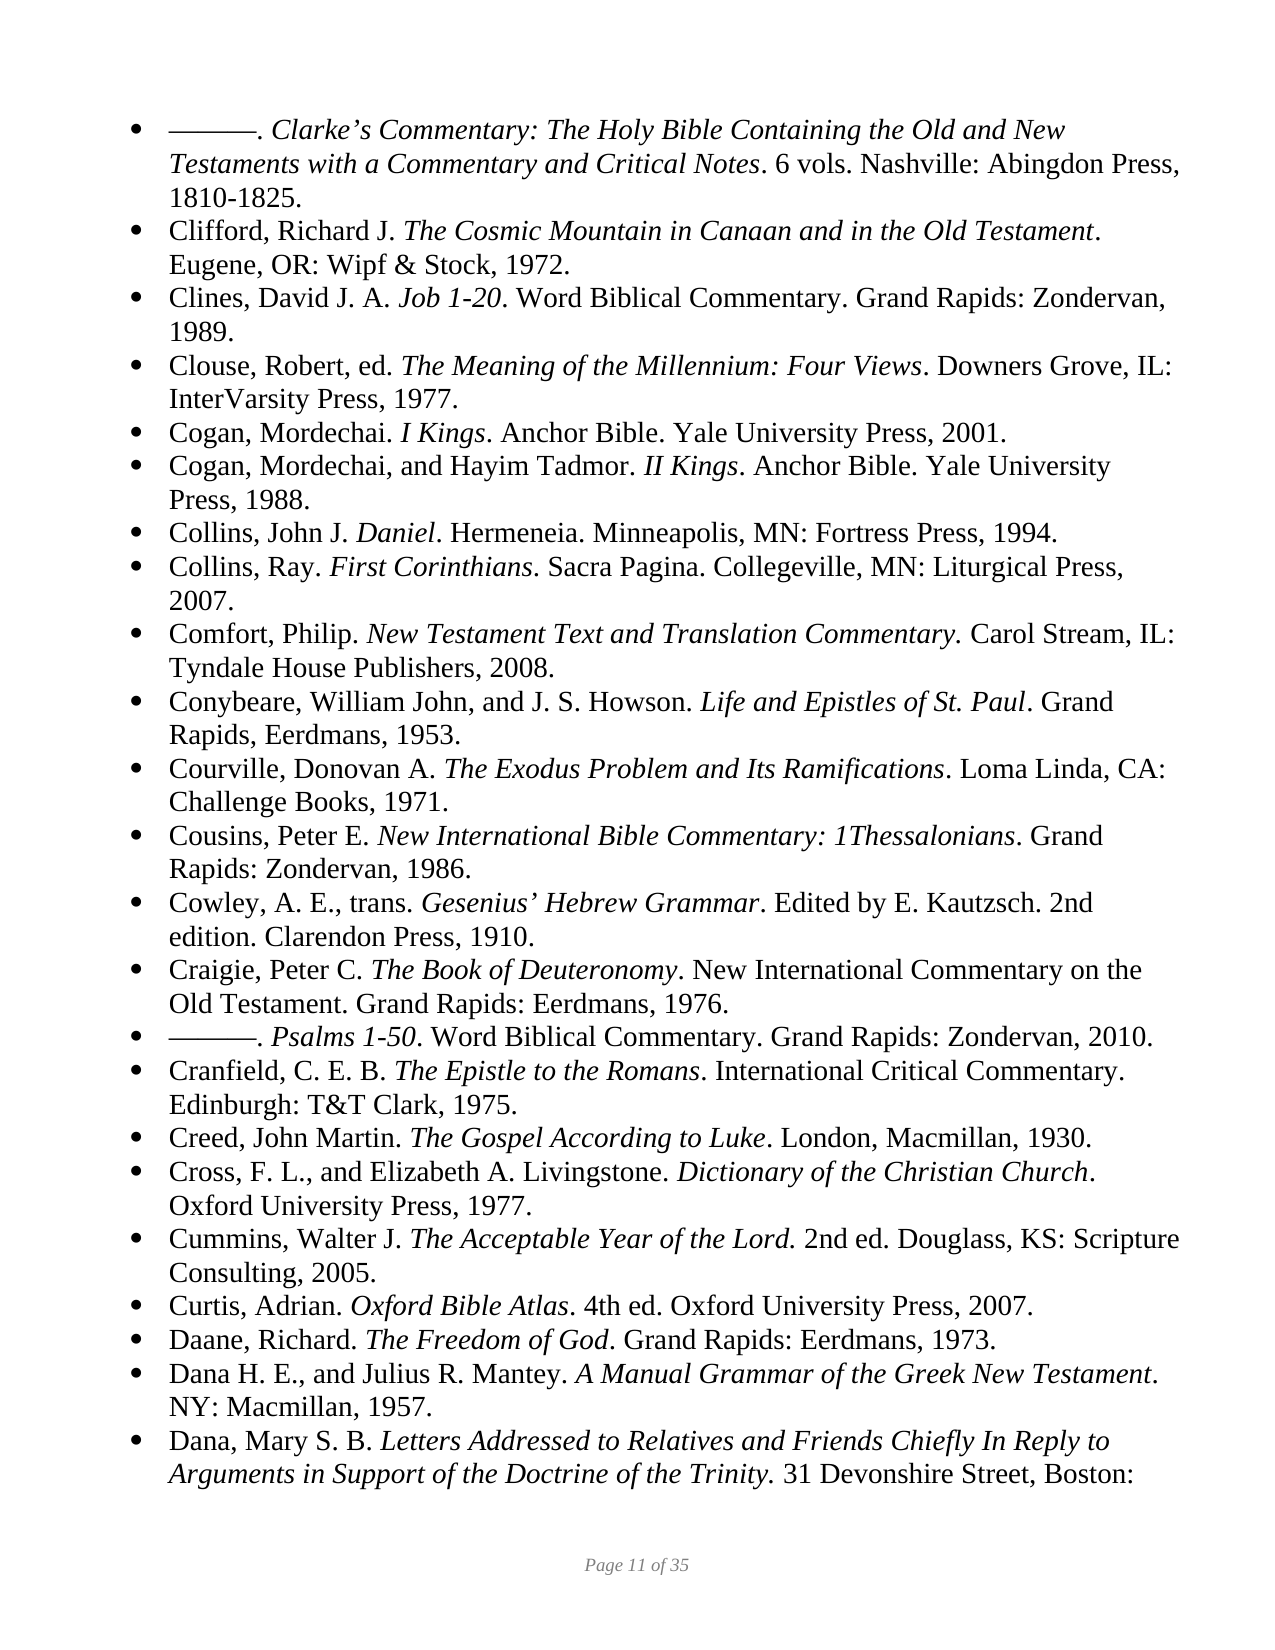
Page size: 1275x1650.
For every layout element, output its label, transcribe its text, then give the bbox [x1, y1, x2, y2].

list Curtis, Adrian. Oxford Bible Atlas. 4th ed. Oxford University Press, 2007. [131, 1288, 1181, 1322]
list Clines, David J. A. Job 1-20. Word Biblical Commentary. Grand Rapids: Zondervan, 1989. [131, 280, 1181, 348]
list Conybeare, William John, and J. S. Howson. Life and Epistles of St. Paul. Grand Rapids, Eerdmans, 1953. [131, 684, 1181, 751]
list Comfort, Philip. New Testament Text and Translation Commentary. Carol Stream, IL: Tyndale House Publishers, 2008. [131, 616, 1181, 684]
list Clouse, Robert, ed. The Meaning of the Millennium: Four Views. Downers Grove, IL: InterVarsity Press, 1977. [131, 348, 1181, 415]
list Dana H. E., and Julius R. Mantey. A Manual Grammar of the Greek New Testament. NY: Macmillan, 1957. [131, 1356, 1181, 1423]
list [131, 1423, 1181, 1490]
list Courville, Donovan A. The Exodus Problem and Its Ramifications. Loma Linda, CA: Challenge Books, 1971. [131, 751, 1181, 818]
list Clifford, Richard J. The Cosmic Mountain in Canaan and in the Old Testament. Eugene, OR: Wipf & Stock, 1972. [131, 213, 1181, 280]
list Cogan, Mordechai, and Hayim Tadmor. II Kings. Anchor Bible. Yale University Press, 1988. [131, 448, 1181, 516]
list Collins, Ray. First Corinthians. Sacra Pagina. Collegeville, MN: Liturgical Press, 2007. [131, 549, 1181, 616]
list Craigie, Peter C. The Book of Deuteronomy. New International Commentary on the Old Testament. Grand Rapids: Eerdmans, 1976. [131, 952, 1181, 1019]
list Creed, John Martin. The Gospel According to Luke. London, Macmillan, 1930. [131, 1120, 1181, 1154]
list Cousins, Peter E. New International Bible Commentary: 1Thessalonians. Grand Rapids: Zondervan, 1986. [131, 818, 1181, 885]
list Cowley, A. E., trans. Gesenius’ Hebrew Grammar. Edited by E. Kautzsch. 2nd edition. Clarendon Press, 1910. [131, 885, 1181, 952]
list Cummins, Walter J. The Acceptable Year of the Lord. 2nd ed. Douglass, KS: Scripture Consulting, 2005. [131, 1221, 1181, 1288]
list Cross, F. L., and Elizabeth A. Livingstone. Dictionary of the Christian Church. Oxford University Press, 1977. [131, 1154, 1181, 1221]
list Cogan, Mordechai. I Kings. Anchor Bible. Yale University Press, 2001. [131, 415, 1181, 448]
list ———. Clarke’s Commentary: The Holy Bible Containing the Old and New Testaments with a Commentary and Critical Notes. 6 vols. Nashville: Abingdon Press, 1810-1825. [131, 112, 1181, 213]
list ———. Psalms 1-50. Word Biblical Commentary. Grand Rapids: Zondervan, 2010. [131, 1019, 1181, 1053]
list Collins, John J. Daniel. Hermeneia. Minneapolis, MN: Fortress Press, 1994. [131, 516, 1181, 549]
list Daane, Richard. The Freedom of God. Grand Rapids: Eerdmans, 1973. [131, 1322, 1181, 1356]
list Cranfield, C. E. B. The Epistle to the Romans. International Critical Commentary. Edinburgh: T&T Clark, 1975. [131, 1053, 1181, 1120]
